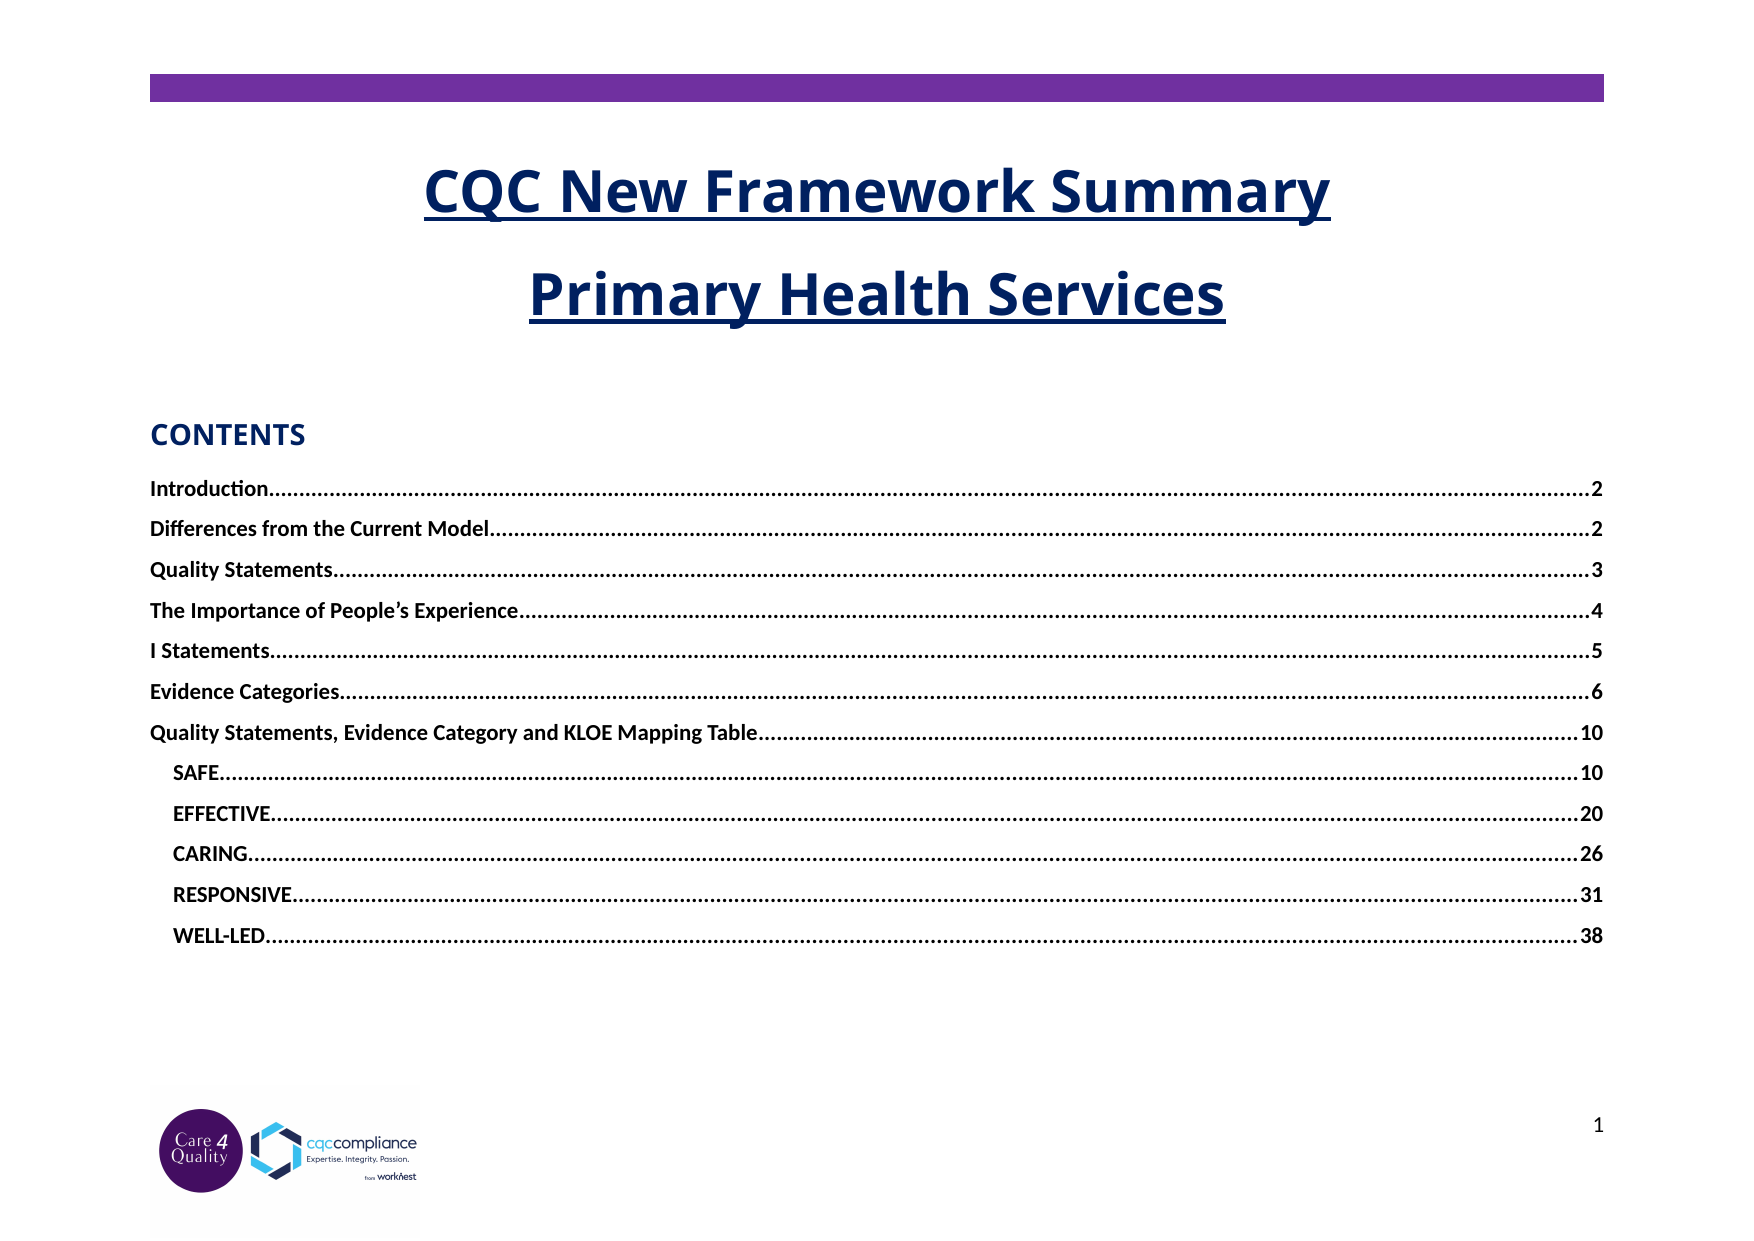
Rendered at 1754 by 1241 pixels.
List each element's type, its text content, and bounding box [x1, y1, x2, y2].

text Primary Health Services [150, 252, 1604, 332]
picture [150, 1085, 421, 1238]
text CQC New Framework Summary [150, 150, 1604, 229]
